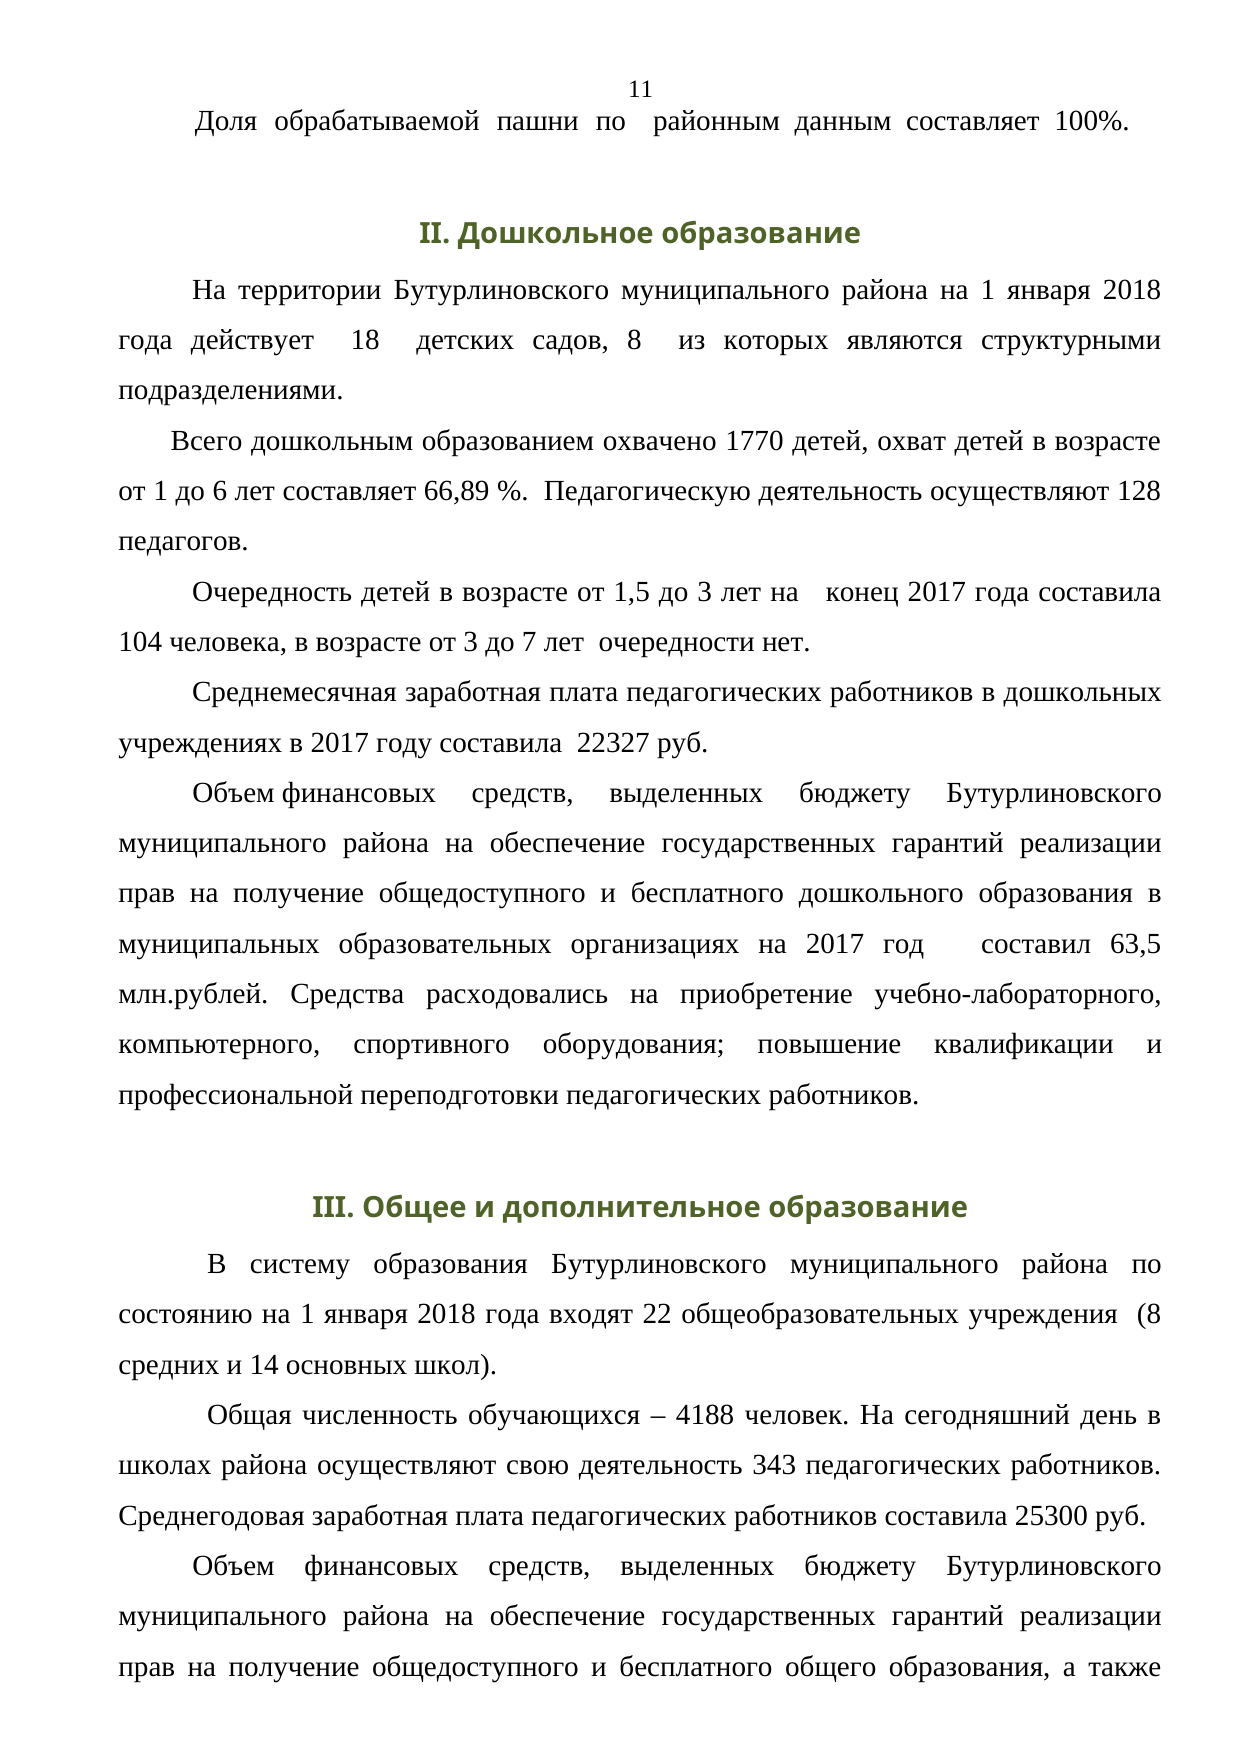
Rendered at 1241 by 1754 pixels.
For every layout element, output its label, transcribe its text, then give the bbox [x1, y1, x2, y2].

text Объем финансовых средств, выделенных бюджету Бутурлиновского муниципального района на обеспечение государственных гарантий реализации прав на получение общедоступного и бесплатного дошкольного образования в муниципальных образовательных организациях на 2017 год составил 63,5 млн.рублей. Средства расходовались на приобретение учебно-лабораторного, компьютерного, спортивного оборудования; повышение квалификации и профессиональной переподготовки педагогических работников. [118, 775, 1162, 1110]
text Очередность детей в возрасте от 1,5 до 3 лет на конец 2017 года составила 104 человека, в возрасте от 3 до 7 лет очередности нет. [118, 574, 1162, 658]
text На территории Бутурлиновского муниципального района на 1 января 2018 года действует 18 детских садов, 8 из которых являются структурными подразделениями. [118, 272, 1162, 406]
text III. Общее и дополнительное образование [118, 1187, 1162, 1226]
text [118, 1548, 1162, 1682]
text Общая численность обучающихся – 4188 человек. На сегодняшний день в школах района осуществляют свою деятельность 343 педагогических работников. Среднегодовая заработная плата педагогических работников составила 25300 руб. [118, 1397, 1162, 1531]
text Среднемесячная заработная плата педагогических работников в дошкольных учреждениях в 2017 году составила 22327 руб. [118, 674, 1162, 758]
text Всего дошкольным образованием охвачено 1770 детей, охват детей в возрасте от 1 до 6 лет составляет 66,89 %. Педагогическую деятельность осуществляют 128 педагогов. [118, 423, 1162, 557]
text II. Дошкольное образование [118, 212, 1162, 252]
text В систему образования Бутурлиновского муниципального района по состоянию на 1 января 2018 года входят 22 общеобразовательных учреждения (8 средних и 14 основных школ). [118, 1246, 1162, 1380]
text Доля обрабатываемой пашни по районным данным составляет 100%. [118, 103, 1162, 136]
